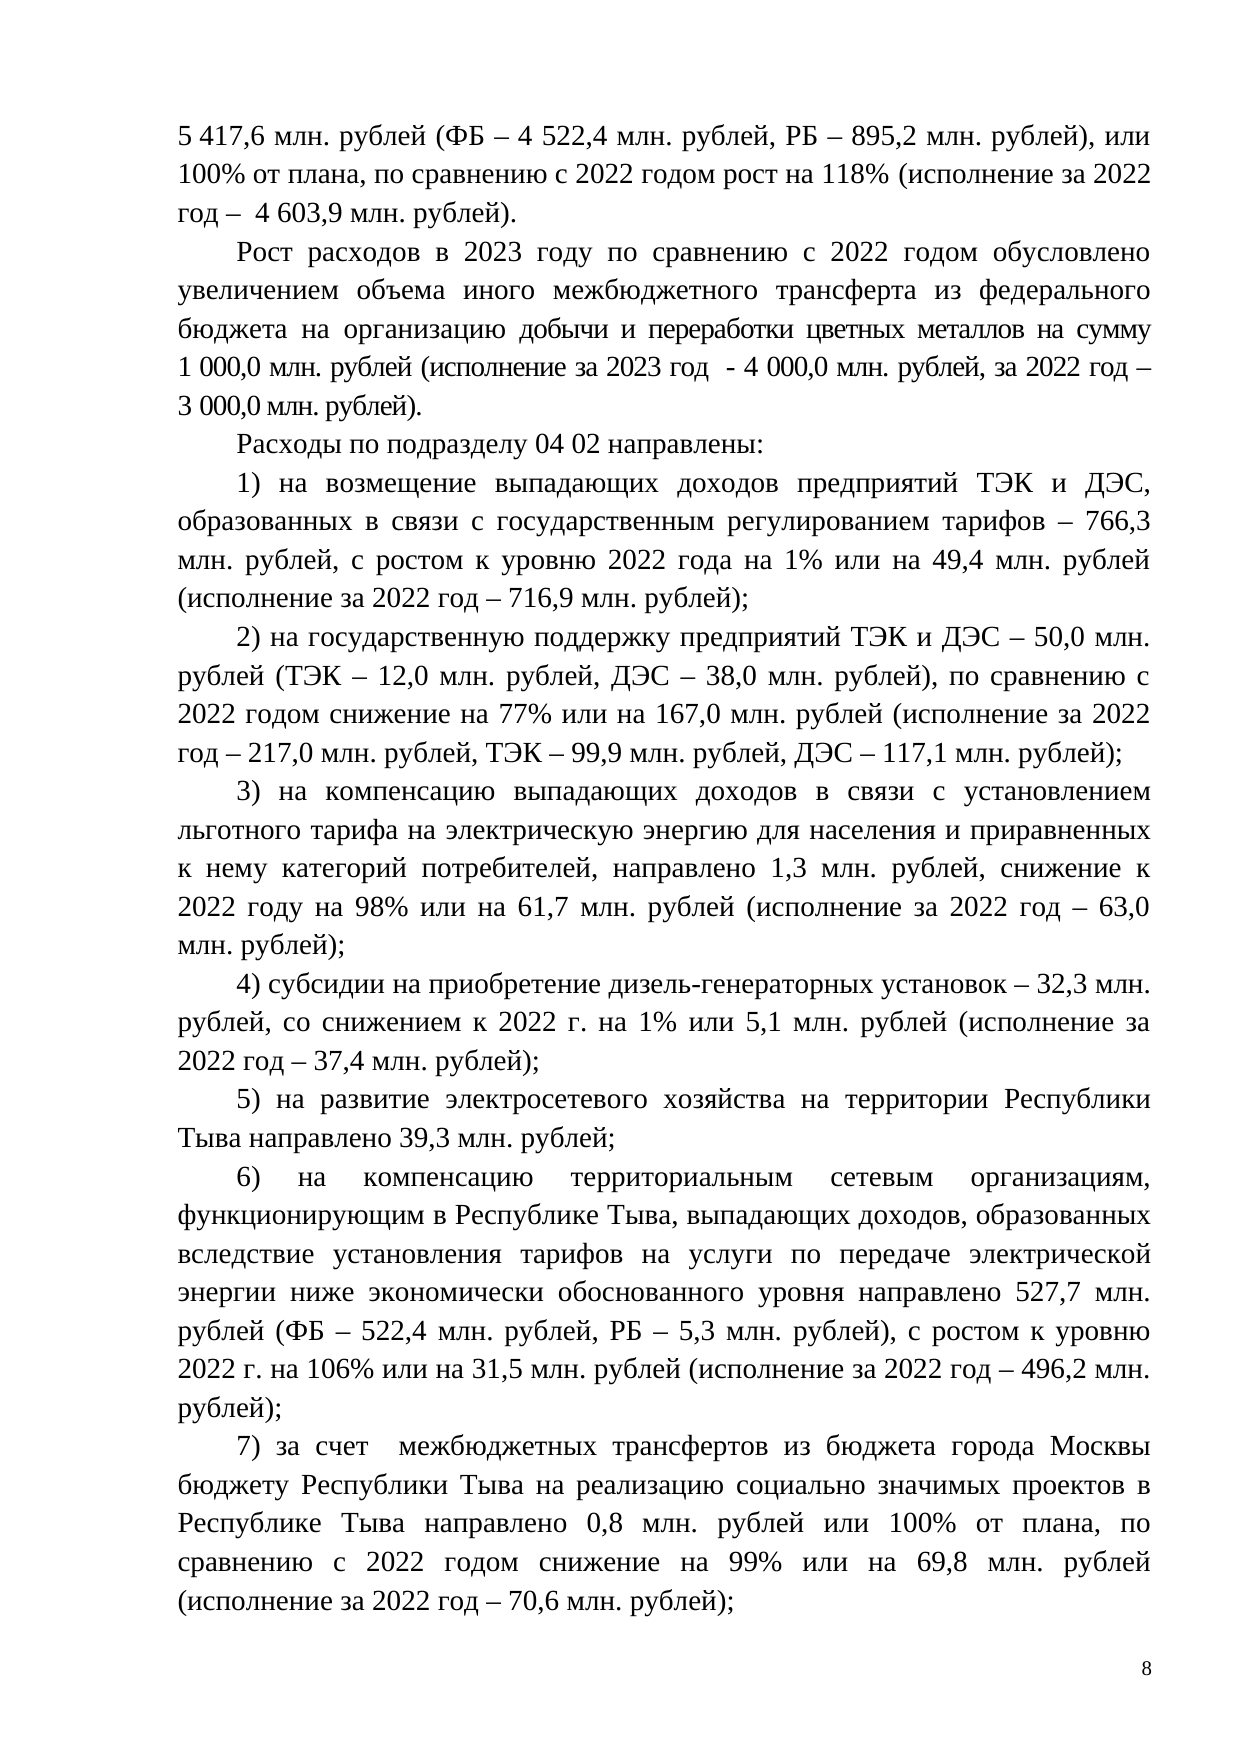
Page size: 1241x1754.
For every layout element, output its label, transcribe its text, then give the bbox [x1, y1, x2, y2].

text 6) на компенсацию территориальным сетевым организациям, функционирующим в Республике Тыва, выпадающих доходов, образованных вследствие установления тарифов на услуги по передаче электрической энергии ниже экономически обоснованного уровня направлено 527,7 млн. рублей (ФБ – 522,4 млн. рублей, РБ – 5,3 млн. рублей), с ростом к уровню 2022 г. на 106% или на 31,5 млн. рублей (исполнение за 2022 год – 496,2 млн. рублей); [177, 1159, 1152, 1423]
text 3) на компенсацию выпадающих доходов в связи с установлением льготного тарифа на электрическую энергию для населения и приравненных к нему категорий потребителей, направлено 1,3 млн. рублей, снижение к 2022 году на 98% или на 61,7 млн. рублей (исполнение за 2022 год – 63,0 млн. рублей); [177, 773, 1152, 961]
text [177, 118, 1152, 229]
text Рост расходов в 2023 году по сравнению с 2022 годом обусловлено увеличением объема иного межбюджетного трансферта из федерального бюджета на организацию добычи и переработки цветных металлов на сумму 1 000,0 млн. рублей (исполнение за 2023 год - 4 000,0 млн. рублей, за 2022 год – 3 000,0 млн. рублей). [177, 234, 1152, 421]
text 5) на развитие электросетевого хозяйства на территории Республики Тыва направлено 39,3 млн. рублей; [177, 1082, 1152, 1154]
text 2) на государственную поддержку предприятий ТЭК и ДЭС – 50,0 млн. рублей (ТЭК – 12,0 млн. рублей, ДЭС – 38,0 млн. рублей), по сравнению с 2022 годом снижение на 77% или на 167,0 млн. рублей (исполнение за 2022 год – 217,0 млн. рублей, ТЭК – 99,9 млн. рублей, ДЭС – 117,1 млн. рублей); [177, 619, 1152, 768]
text Расходы по подразделу 04 02 направлены: [177, 426, 1211, 460]
text 7) за счет межбюджетных трансфертов из бюджета города Москвы бюджету Республики Тыва на реализацию социально значимых проектов в Республике Тыва направлено 0,8 млн. рублей или 100% от плана, по сравнению с 2022 годом снижение на 99% или на 69,8 млн. рублей (исполнение за 2022 год – 70,6 млн. рублей); [177, 1428, 1152, 1616]
text 4) субсидии на приобретение дизель-генераторных установок – 32,3 млн. рублей, со снижением к 2022 г. на 1% или 5,1 млн. рублей (исполнение за 2022 год – 37,4 млн. рублей); [177, 966, 1152, 1077]
text 1) на возмещение выпадающих доходов предприятий ТЭК и ДЭС, образованных в связи с государственным регулированием тарифов – 766,3 млн. рублей, с ростом к уровню 2022 года на 1% или на 49,4 млн. рублей (исполнение за 2022 год – 716,9 млн. рублей); [177, 465, 1152, 614]
